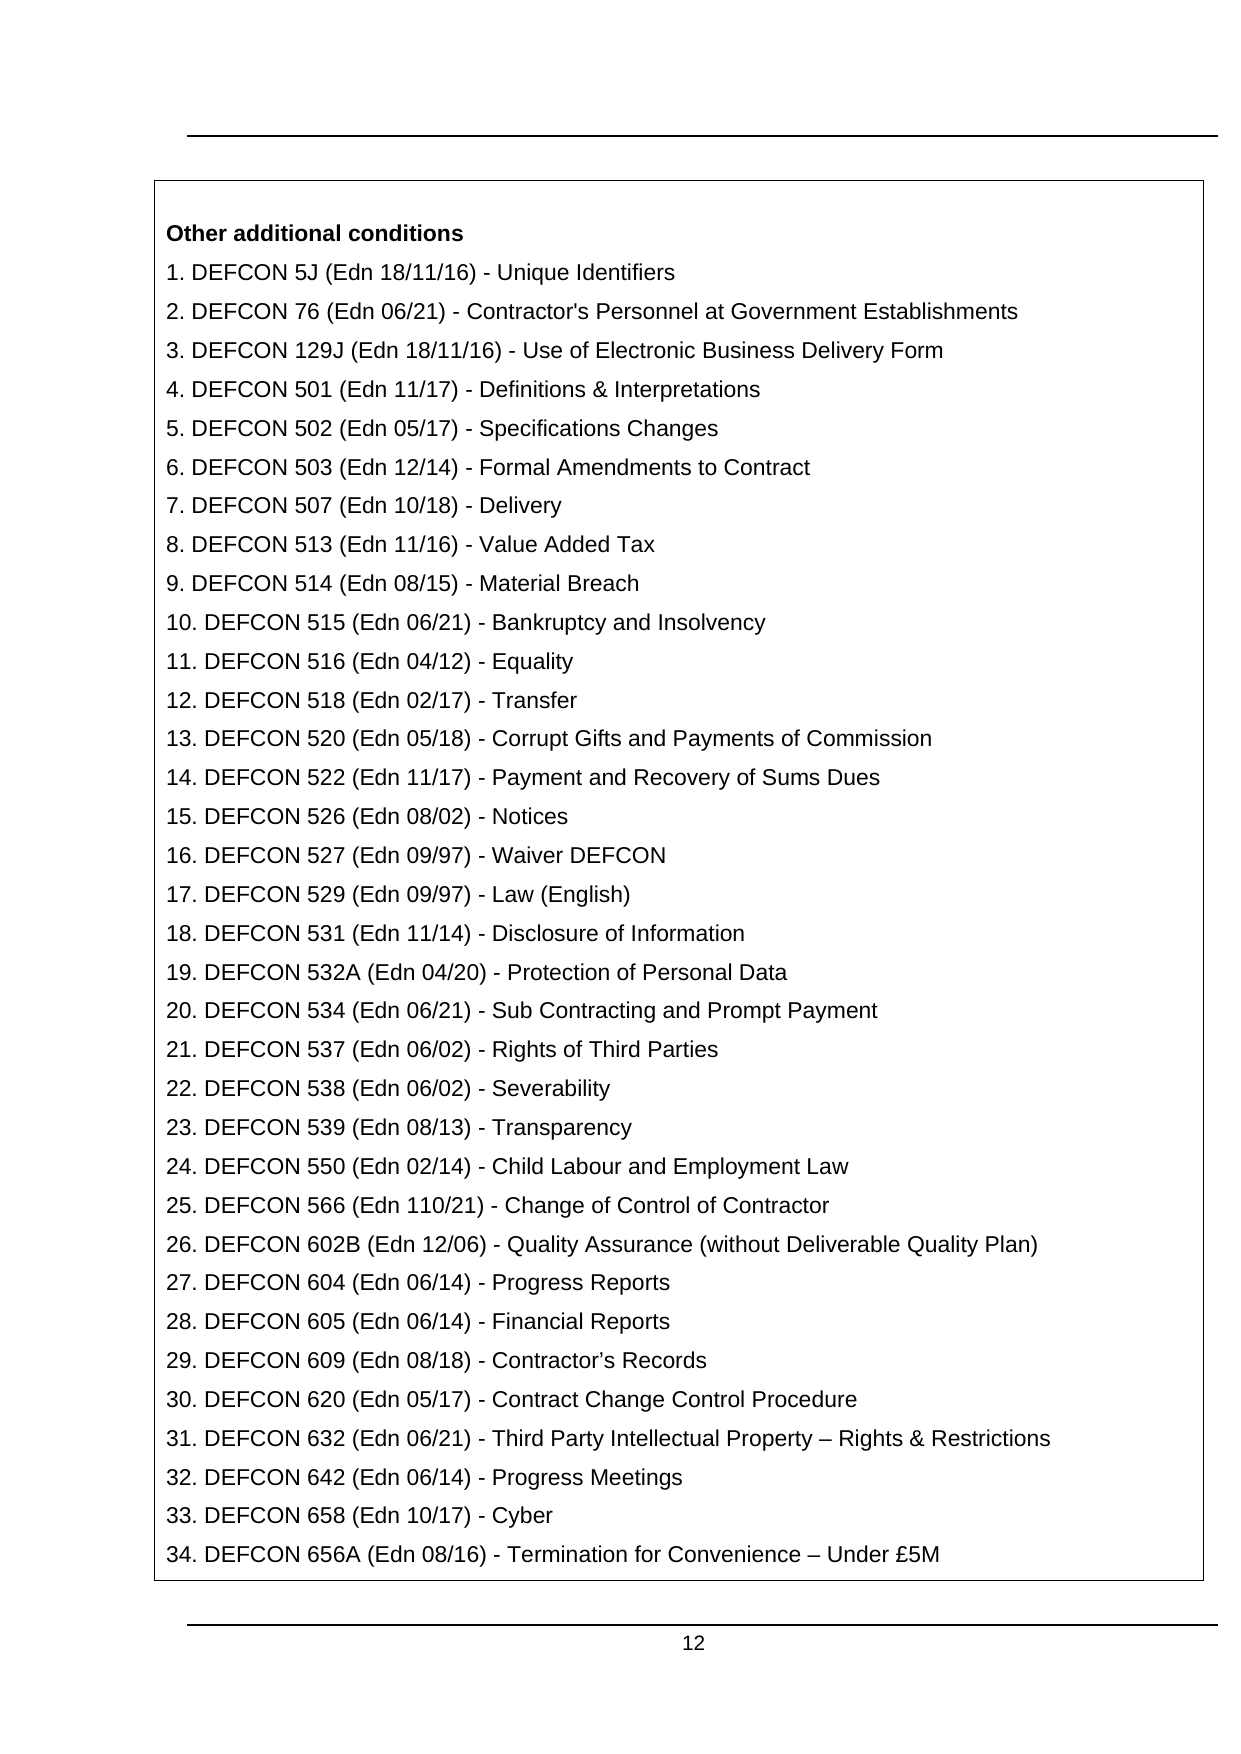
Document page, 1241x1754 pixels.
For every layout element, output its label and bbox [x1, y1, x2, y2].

table_cell [155, 181, 1203, 1580]
